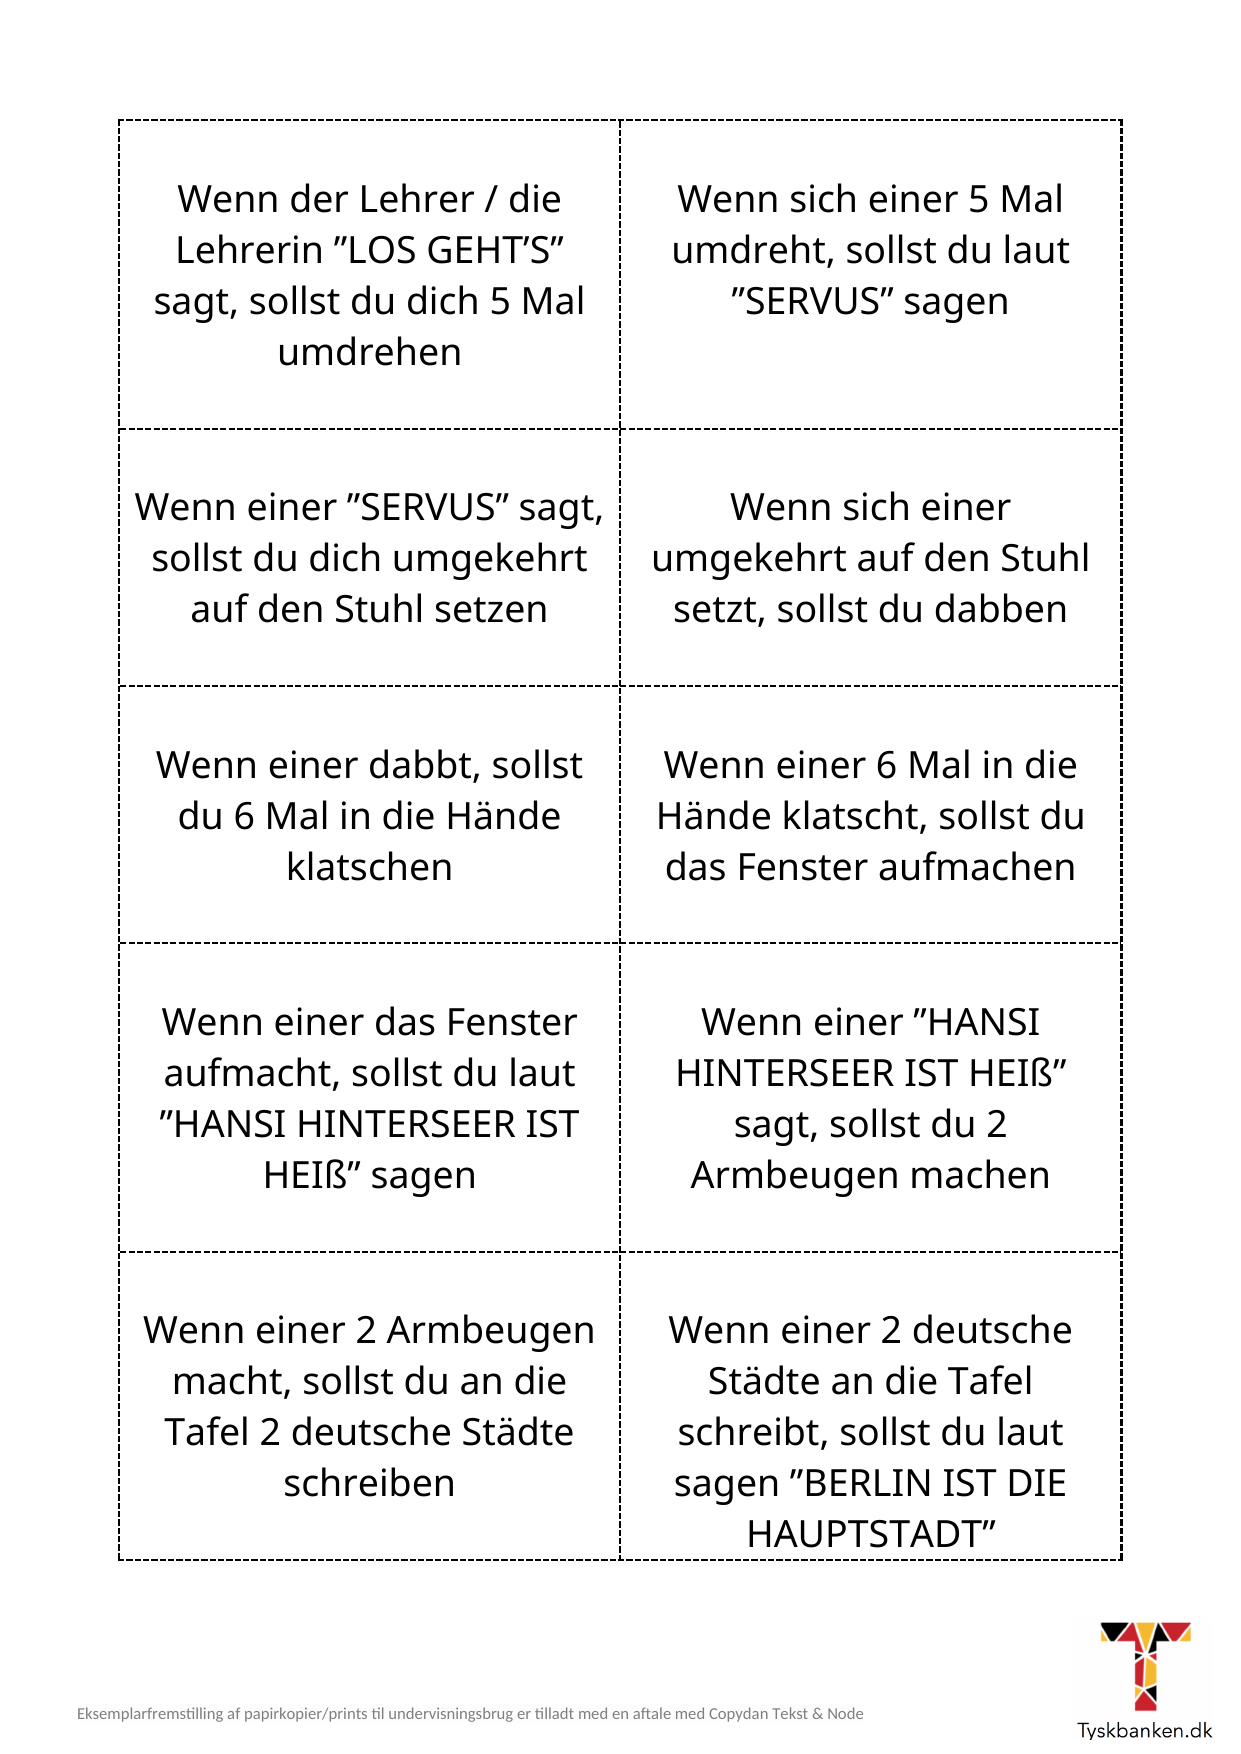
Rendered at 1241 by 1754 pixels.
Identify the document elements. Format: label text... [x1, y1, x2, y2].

table_cell Wenn einer das Fenster aufmacht, sollst du laut ”HANSI HINTERSEER IST HEIß” sagen [119, 942, 620, 1251]
table_header Wenn der Lehrer / die Lehrerin ”LOS GEHT’S” sagt, sollst du dich 5 Mal umdrehen [119, 119, 620, 428]
table_header Wenn sich einer 5 Mal umdreht, sollst du laut ”SERVUS” sagen [620, 119, 1121, 428]
table_cell Wenn einer 2 Armbeugen macht, sollst du an die Tafel 2 deutsche Städte schreiben [119, 1251, 620, 1559]
table_cell Wenn einer dabbt, sollst du 6 Mal in die Hände klatschen [119, 685, 620, 942]
table_cell Wenn einer 6 Mal in die Hände klatscht, sollst du das Fenster aufmachen [620, 685, 1121, 942]
table_cell Wenn einer 2 deutsche Städte an die Tafel schreibt, sollst du laut sagen ”BERLIN IST DIE HAUPTSTADT” [620, 1251, 1121, 1559]
picture [1071, 1618, 1214, 1740]
table_cell Wenn einer ”HANSI HINTERSEER IST HEIß” sagt, sollst du 2 Armbeugen machen [620, 942, 1121, 1251]
table_cell Wenn einer ”SERVUS” sagt, sollst du dich umgekehrt auf den Stuhl setzen [119, 428, 620, 685]
table_cell Wenn sich einer umgekehrt auf den Stuhl setzt, sollst du dabben [620, 428, 1121, 685]
